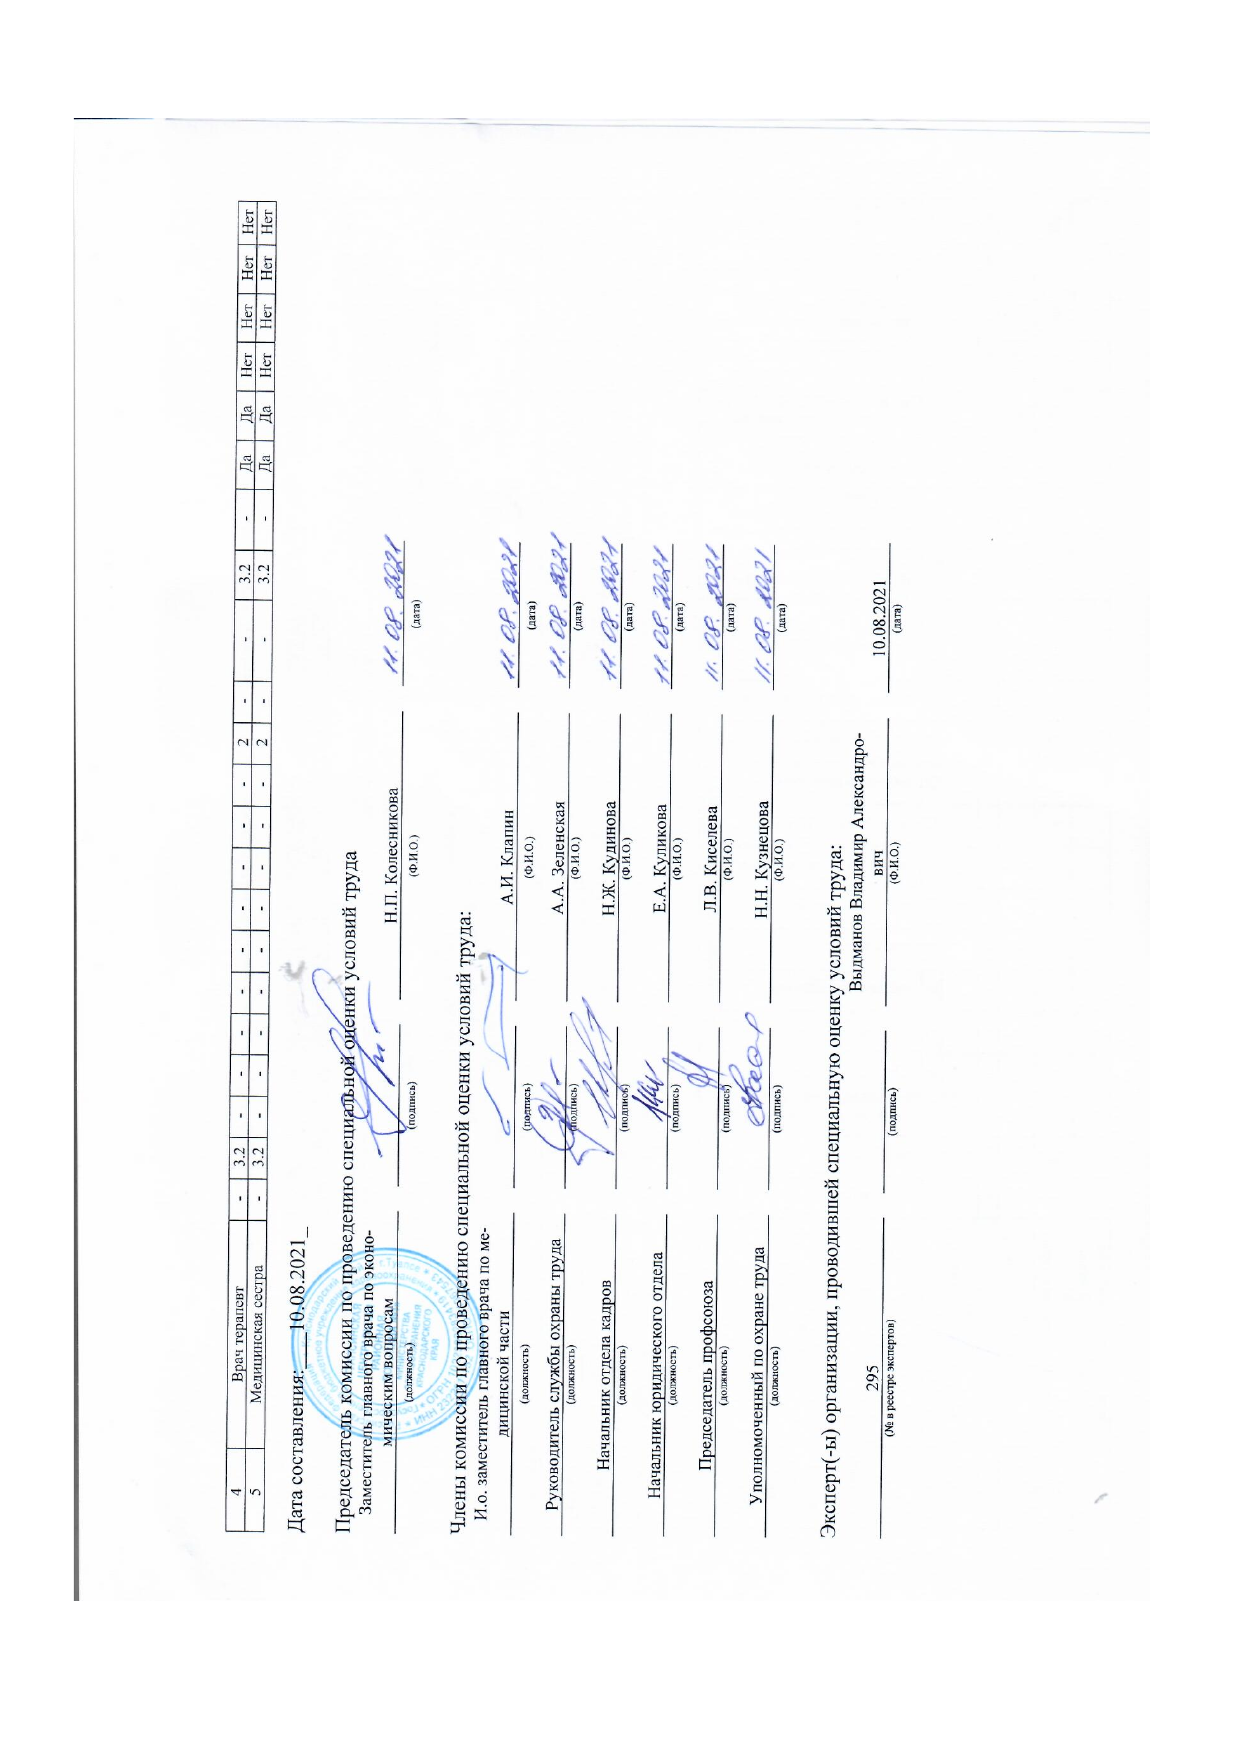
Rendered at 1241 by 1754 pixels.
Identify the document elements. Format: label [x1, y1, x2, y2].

picture [73, 118, 1152, 1601]
